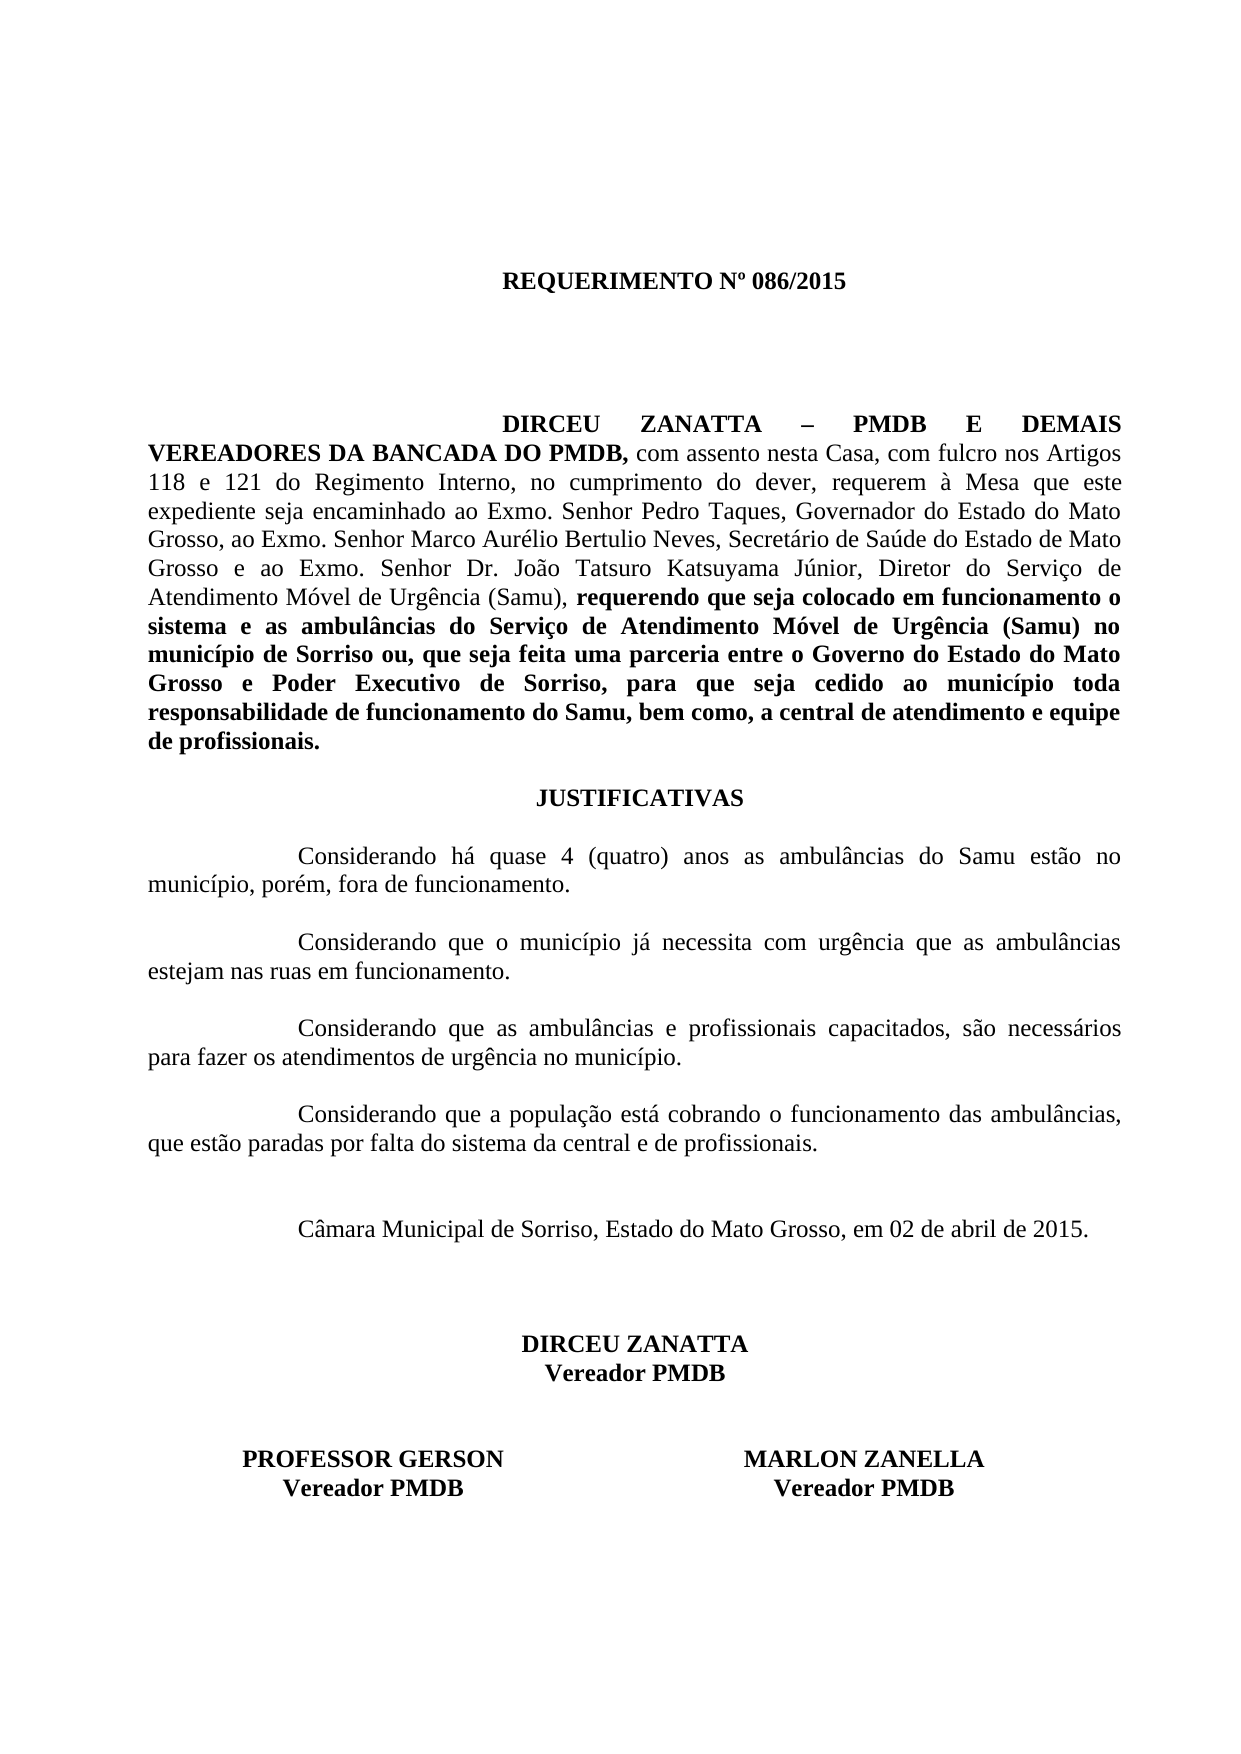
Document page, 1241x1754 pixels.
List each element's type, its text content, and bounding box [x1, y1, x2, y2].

text Câmara Municipal de Sorriso, Estado do Mato Grosso, em 02 de abril de 2015. [148, 1214, 1122, 1243]
text DIRCEU ZANATTA [148, 1329, 1122, 1358]
text Considerando há quase 4 (quatro) anos as ambulâncias do Samu estão no município, porém, fora de funcionamento. [148, 841, 1122, 898]
text Considerando que a população está cobrando o funcionamento das ambulâncias, que estão paradas por falta do sistema da central e de profissionais. [148, 1099, 1122, 1157]
text REQUERIMENTO Nº 086/2015 [148, 266, 1122, 294]
text DIRCEU ZANATTA – PMDB E DEMAIS VEREADORES DA BANCADA DO PMDB, com assento nesta Casa, com fulcro nos Artigos 118 e 121 do Regimento Interno, no cumprimento do dever, requerem à Mesa que este expediente seja encaminhado ao Exmo. Senhor Pedro Taques, Governador do Estado do Mato Grosso, ao Exmo. Senhor Marco Aurélio Bertulio Neves, Secretário de Saúde do Estado de Mato Grosso e ao Exmo. Senhor Dr. João Tatsuro Katsuyama Júnior, Diretor do Serviço de Atendimento Móvel de Urgência (Samu), requerendo que seja colocado em funcionamento o sistema e as ambulâncias do Serviço de Atendimento Móvel de Urgência (Samu) no município de Sorriso ou, que seja feita uma parceria entre o Governo do Estado do Mato Grosso e Poder Executivo de Sorriso, para que seja cedido ao município toda responsabilidade de funcionamento do Samu, bem como, a central de atendimento e equipe de profissionais. [148, 409, 1122, 754]
table_header MARLON ZANELLA Vereador PMDB [606, 1387, 1122, 1519]
table_header PROFESSOR GERSON Vereador PMDB [140, 1387, 606, 1519]
text Considerando que as ambulâncias e profissionais capacitados, são necessários para fazer os atendimentos de urgência no município. [148, 1013, 1122, 1071]
text Vereador PMDB [148, 1358, 1122, 1387]
text Considerando que o município já necessita com urgência que as ambulâncias estejam nas ruas em funcionamento. [148, 927, 1122, 984]
text JUSTIFICATIVAS [148, 783, 1132, 812]
